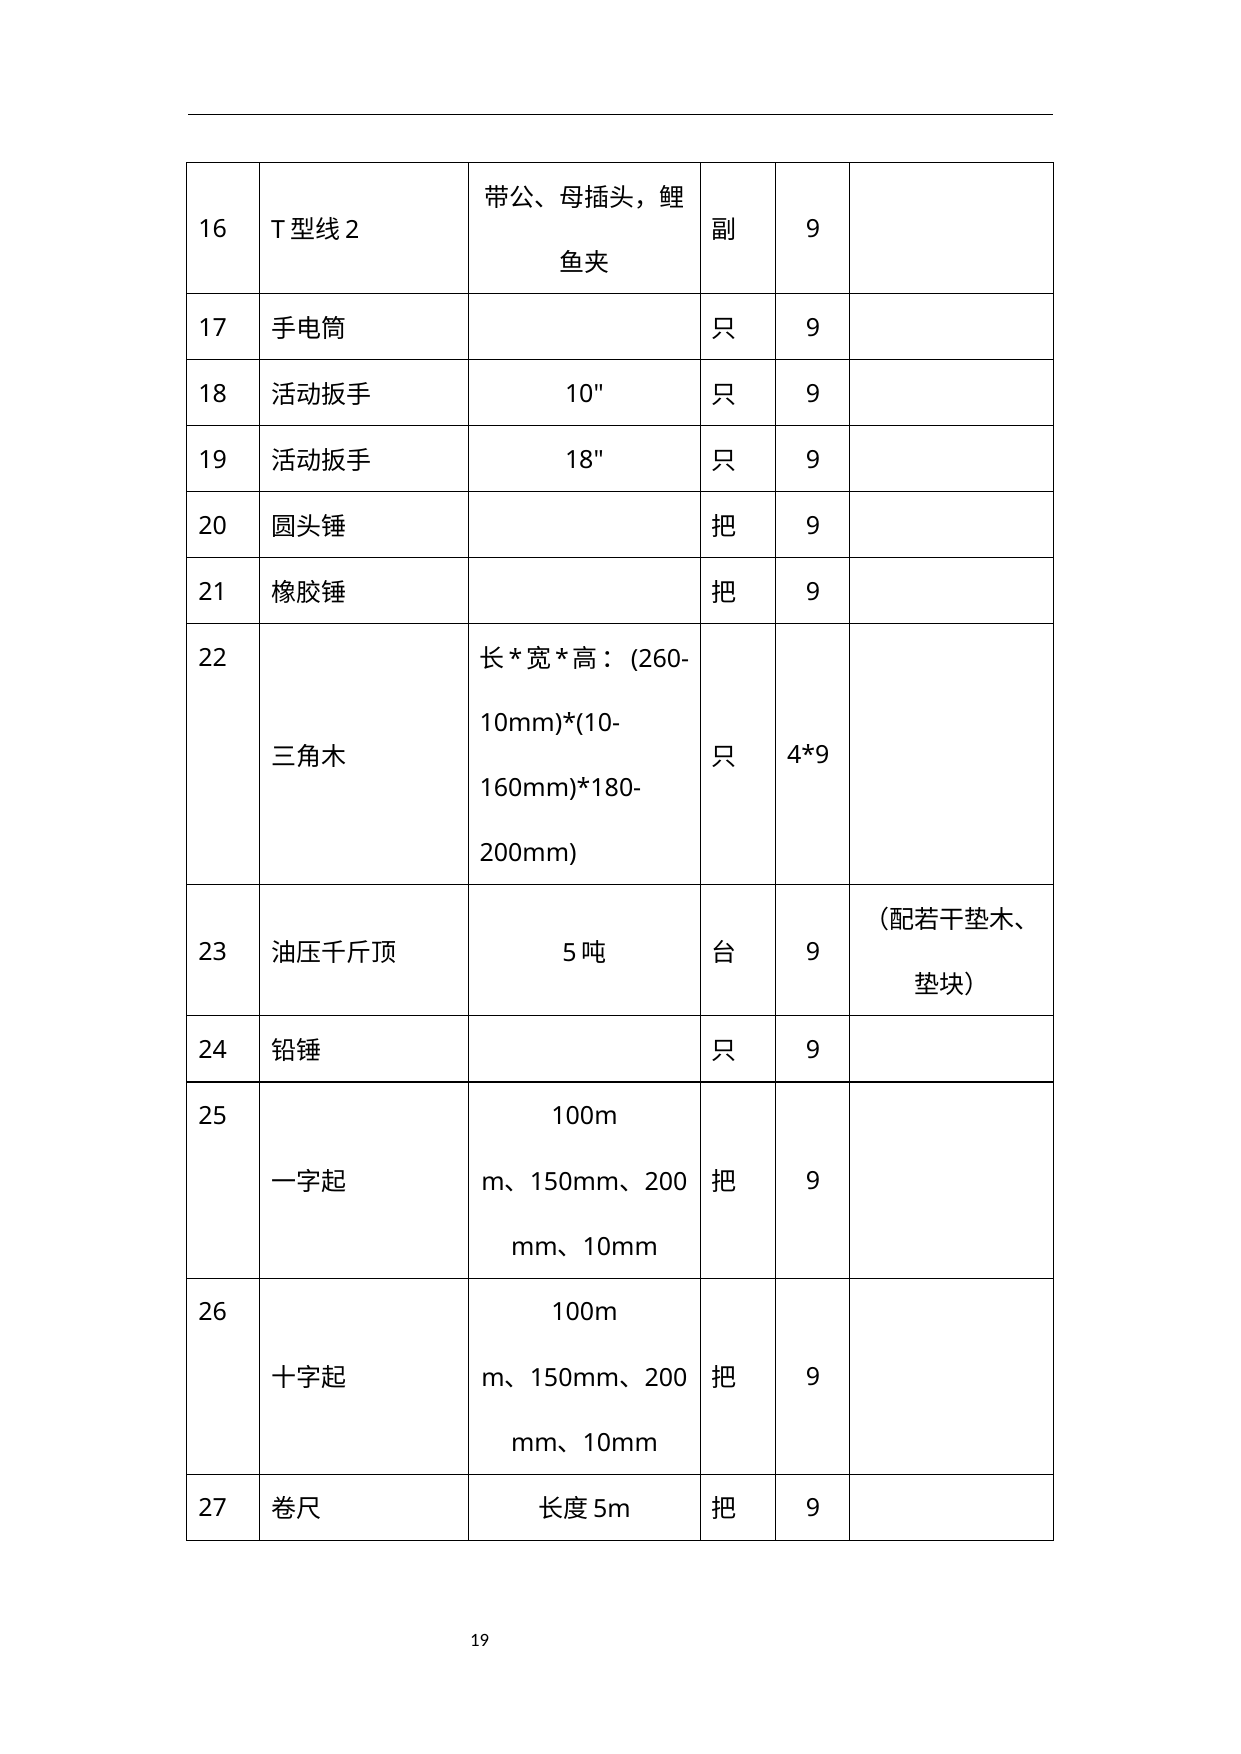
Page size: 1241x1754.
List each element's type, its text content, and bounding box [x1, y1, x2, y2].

table_cell 圆头锤 [260, 492, 468, 557]
table_cell 长度5m [469, 1475, 700, 1539]
table_cell 铅锤 [260, 1016, 468, 1081]
table_cell 18" [469, 426, 700, 491]
table_cell 活动扳手 [260, 426, 468, 491]
table_cell 十字起 [260, 1279, 468, 1473]
table_cell 10" [469, 360, 700, 425]
table_cell 把 [701, 492, 775, 557]
table_cell 20 [187, 492, 259, 557]
table_cell 5吨 [469, 885, 700, 1015]
table_cell 油压千斤顶 [260, 885, 468, 1015]
table_cell 只 [701, 360, 775, 425]
table_cell [850, 163, 1053, 293]
table_cell 副 [701, 163, 775, 293]
table_cell [469, 492, 700, 557]
table_cell [850, 1083, 1053, 1277]
table_cell 17 [187, 294, 259, 359]
table_cell [850, 558, 1053, 623]
table_cell 26 [187, 1279, 259, 1473]
table_cell 19 [187, 426, 259, 491]
table_cell 4*9 [776, 624, 849, 884]
table_cell 9 [776, 1475, 849, 1539]
table_cell [850, 492, 1053, 557]
table_cell T型线2 [260, 163, 468, 293]
table_cell 活动扳手 [260, 360, 468, 425]
table_cell [850, 1016, 1053, 1081]
table_cell 9 [776, 885, 849, 1015]
table_cell [469, 1016, 700, 1081]
table_cell 25 [187, 1083, 259, 1277]
table_cell 把 [701, 558, 775, 623]
table_cell 把 [701, 1279, 775, 1473]
table_cell 只 [701, 624, 775, 884]
table_cell 23 [187, 885, 259, 1015]
table_cell 长*宽*高：(260-10mm)*(10-160mm)*180-200mm) [469, 624, 700, 884]
table_cell 只 [701, 294, 775, 359]
table_cell 把 [701, 1475, 775, 1539]
table_cell 9 [776, 558, 849, 623]
table_cell 21 [187, 558, 259, 623]
table_cell [469, 558, 700, 623]
table_cell [850, 294, 1053, 359]
table_cell 9 [776, 426, 849, 491]
table_cell 24 [187, 1016, 259, 1081]
table_cell 27 [187, 1475, 259, 1539]
table_cell [850, 426, 1053, 491]
table_cell 9 [776, 1083, 849, 1277]
table_cell [469, 294, 700, 359]
table_cell 22 [187, 624, 259, 884]
table_cell 橡胶锤 [260, 558, 468, 623]
table_cell 9 [776, 1016, 849, 1081]
table_cell [850, 360, 1053, 425]
table_cell 只 [701, 1016, 775, 1081]
table_cell 9 [776, 1279, 849, 1473]
table_cell 三角木 [260, 624, 468, 884]
table_cell 9 [776, 360, 849, 425]
table_cell [850, 1279, 1053, 1473]
table_cell 台 [701, 885, 775, 1015]
table_cell 9 [776, 163, 849, 293]
table_cell 卷尺 [260, 1475, 468, 1539]
table_cell 18 [187, 360, 259, 425]
table_cell 16 [187, 163, 259, 293]
table_cell [850, 1475, 1053, 1539]
table_cell 100mm、150mm、200mm、10mm [469, 1083, 700, 1277]
table_cell 带公、母插头，鲤鱼夹 [469, 163, 700, 293]
table_cell 手电筒 [260, 294, 468, 359]
table_cell 把 [701, 1083, 775, 1277]
table_cell 一字起 [260, 1083, 468, 1277]
table_cell 100mm、150mm、200mm、10mm [469, 1279, 700, 1473]
table_cell 9 [776, 294, 849, 359]
table_cell 只 [701, 426, 775, 491]
table_cell 9 [776, 492, 849, 557]
table_cell [850, 624, 1053, 884]
table_cell （配若干垫木、垫块） [850, 885, 1053, 1015]
